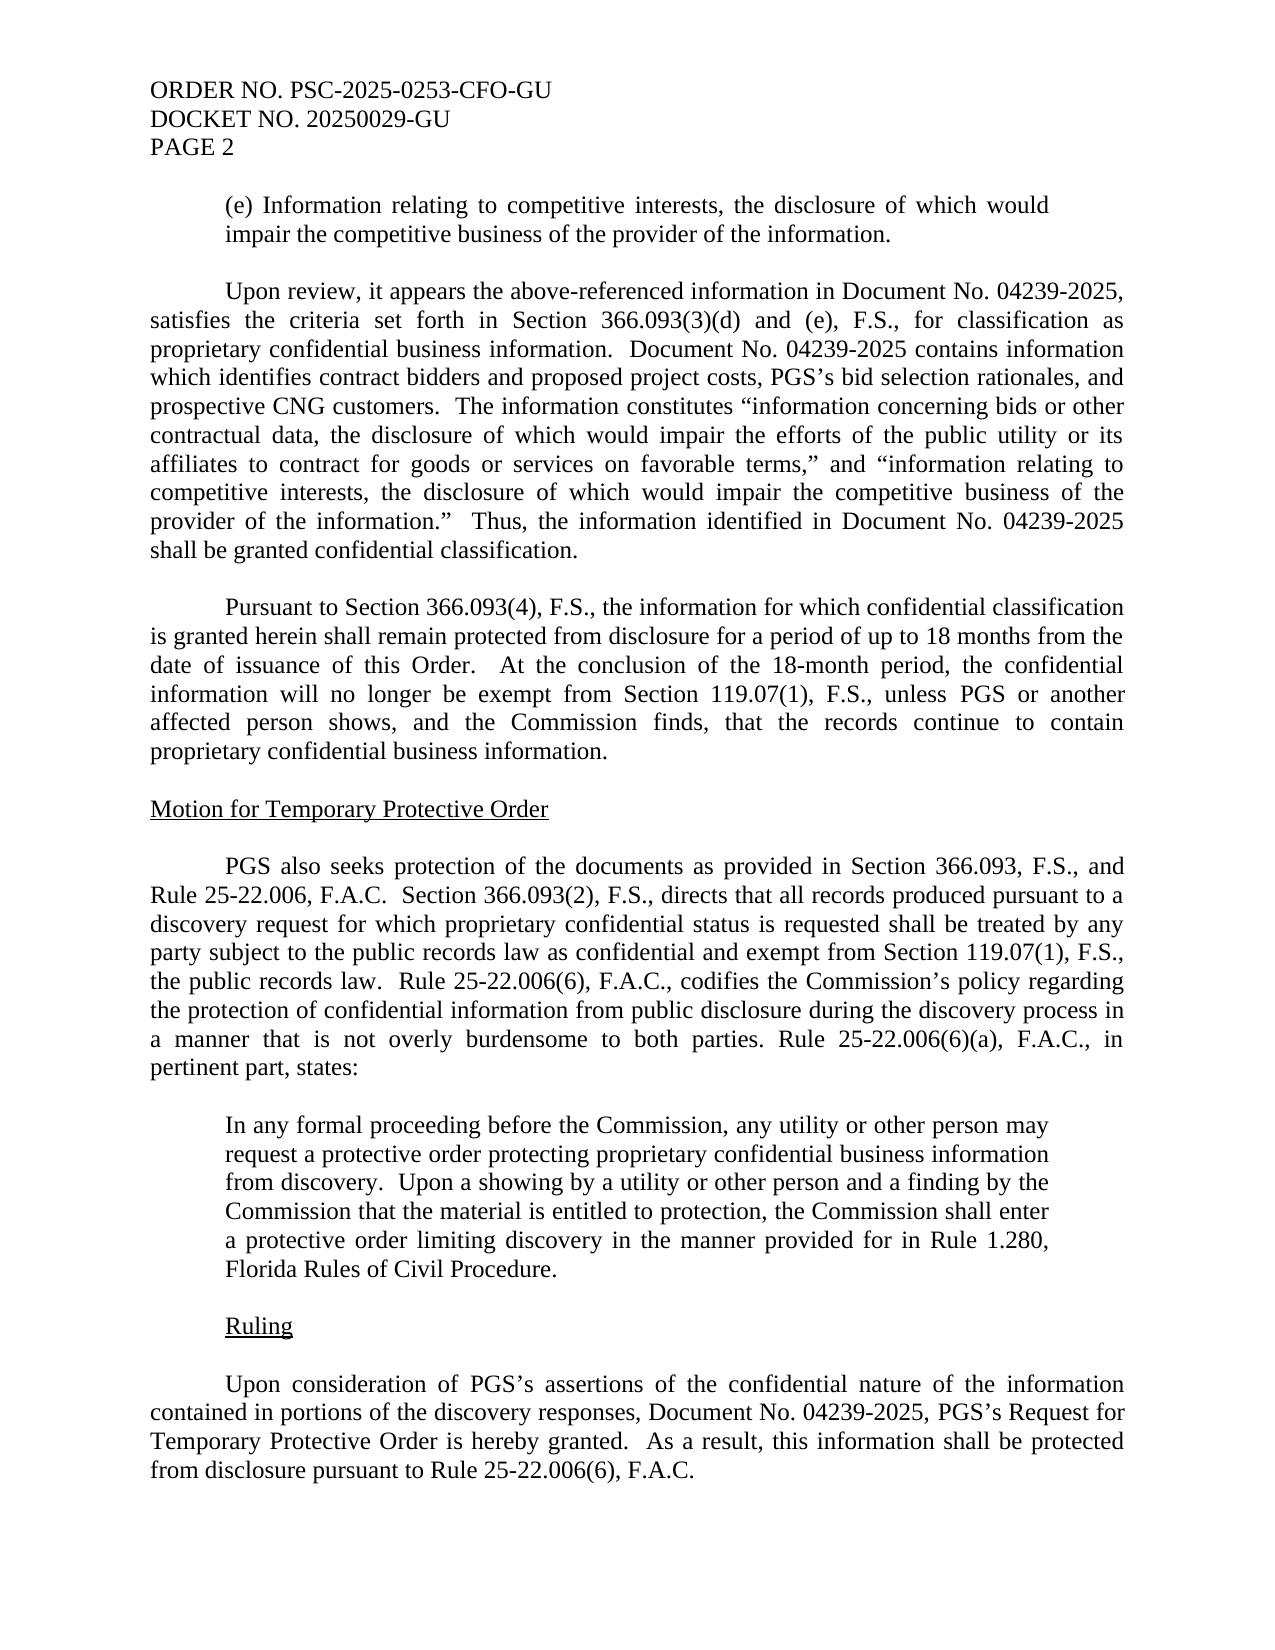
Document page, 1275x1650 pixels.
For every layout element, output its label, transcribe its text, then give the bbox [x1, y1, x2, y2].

text Ruling [150, 1311, 1125, 1340]
text Upon consideration of PGS’s assertions of the confidential nature of the information contained in portions of the discovery responses, Document No. 04239-2025, PGS’s Request for Temporary Protective Order is hereby granted. As a result, this information shall be protected from disclosure pursuant to Rule 25-22.006(6), F.A.C. [150, 1369, 1125, 1484]
text Pursuant to Section 366.093(4), F.S., the information for which confidential classification is granted herein shall remain protected from disclosure for a period of up to 18 months from the date of issuance of this Order. At the conclusion of the 18-month period, the confidential information will no longer be exempt from Section 119.07(1), F.S., unless PGS or another affected person shows, and the Commission finds, that the records continue to contain proprietary confidential business information. [150, 592, 1125, 765]
text In any formal proceeding before the Commission, any utility or other person may request a protective order protecting proprietary confidential business information from discovery. Upon a showing by a utility or other person and a finding by the Commission that the material is entitled to protection, the Commission shall enter a protective order limiting discovery in the manner provided for in Rule 1.280, Florida Rules of Civil Procedure. [225, 1110, 1050, 1282]
text PGS also seeks protection of the documents as provided in Section 366.093, F.S., and Rule 25-22.006, F.A.C. Section 366.093(2), F.S., directs that all records produced pursuant to a discovery request for which proprietary confidential status is requested shall be treated by any party subject to the public records law as confidential and exempt from Section 119.07(1), F.S., the public records law. Rule 25-22.006(6), F.A.C., codifies the Commission’s policy regarding the protection of confidential information from public disclosure during the discovery process in a manner that is not overly burdensome to both parties. Rule 25-22.006(6)(a), F.A.C., in pertinent part, states: [150, 851, 1125, 1081]
text Motion for Temporary Protective Order [150, 794, 1125, 822]
text Upon review, it appears the above-referenced information in Document No. 04239-2025, satisfies the criteria set forth in Section 366.093(3)(d) and (e), F.S., for classification as proprietary confidential business information. Document No. 04239-2025 contains information which identifies contract bidders and proposed project costs, PGS’s bid selection rationales, and prospective CNG customers. The information constitutes “information concerning bids or other contractual data, the disclosure of which would impair the efforts of the public utility or its affiliates to contract for goods or services on favorable terms,” and “information relating to competitive interests, the disclosure of which would impair the competitive business of the provider of the information.” Thus, the information identified in Document No. 04239-2025 shall be granted confidential classification. [150, 276, 1125, 564]
text (e) Information relating to competitive interests, the disclosure of which would impair the competitive business of the provider of the information. [225, 190, 1050, 247]
